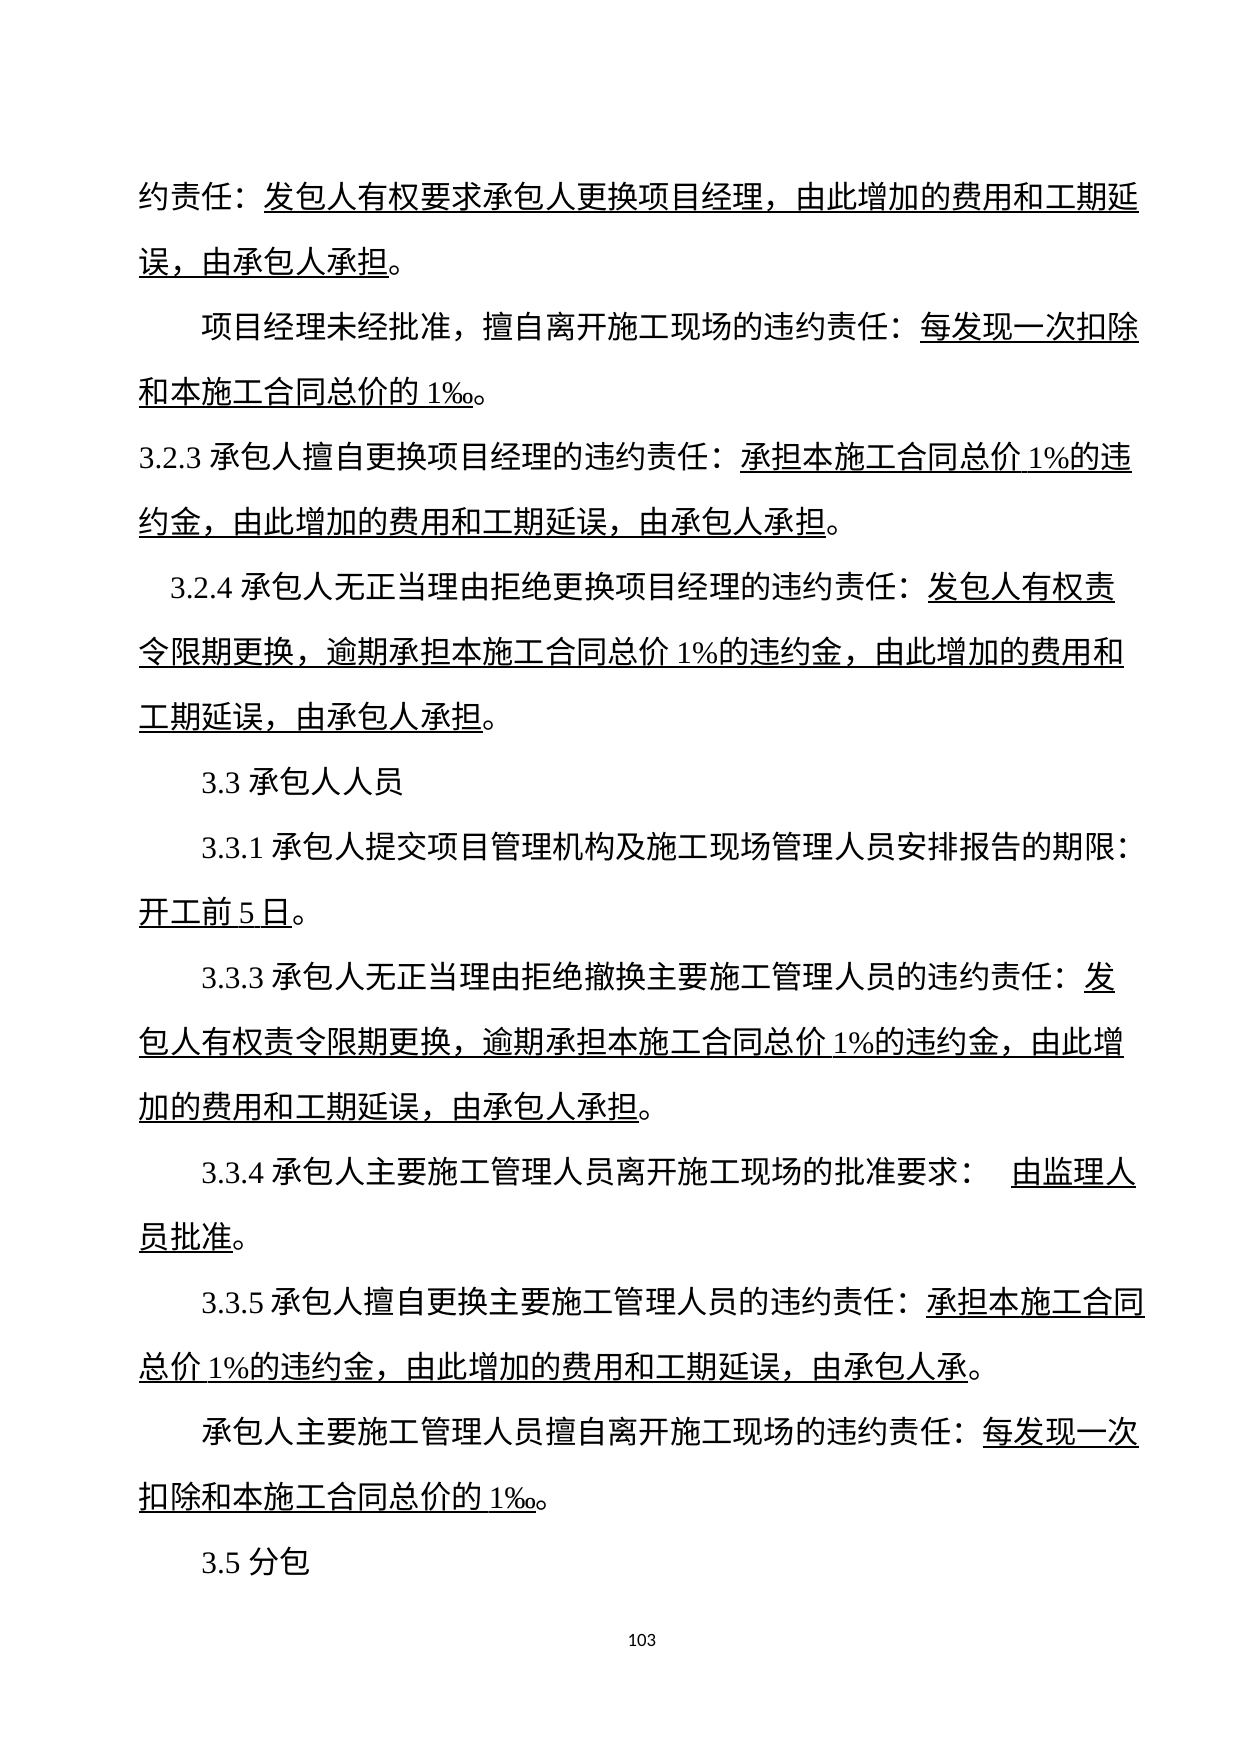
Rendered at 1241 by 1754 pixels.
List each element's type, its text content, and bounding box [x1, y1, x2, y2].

text 3.3.1 承包人提交项目管理机构及施工现场管理人员安排报告的期限：开工前5日。 [139, 812, 1145, 942]
text 3.2.4 承包人无正当理由拒绝更换项目经理的违约责任：发包人有权责令限期更换，逾期承担本施工合同总价1%的违约金，由此增加的费用和工期延误，由承包人承担。 [139, 552, 1145, 747]
text 承包人主要施工管理人员擅自离开施工现场的违约责任：每发现一次扣除和本施工合同总价的1‰。 [139, 1397, 1145, 1527]
text 3.3.5承包人擅自更换主要施工管理人员的违约责任：承担本施工合同总价1%的违约金，由此增加的费用和工期延误，由承包人承。 [139, 1267, 1145, 1397]
text 项目经理未经批准，擅自离开施工现场的违约责任：每发现一次扣除和本施工合同总价的1‰。 [139, 292, 1145, 422]
text 3.5 分包 [139, 1527, 1145, 1592]
text 3.3.3 承包人无正当理由拒绝撤换主要施工管理人员的违约责任：发包人有权责令限期更换，逾期承担本施工合同总价1%的违约金，由此增加的费用和工期延误，由承包人承担。 [139, 942, 1145, 1137]
text 3.3 承包人人员 [139, 747, 1145, 812]
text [139, 162, 1145, 292]
text 3.3.4 承包人主要施工管理人员离开施工现场的批准要求： 由监理人员批准。 [139, 1137, 1145, 1267]
text 3.2.3 承包人擅自更换项目经理的违约责任：承担本施工合同总价1%的违约金，由此增加的费用和工期延误，由承包人承担。 [139, 422, 1145, 552]
